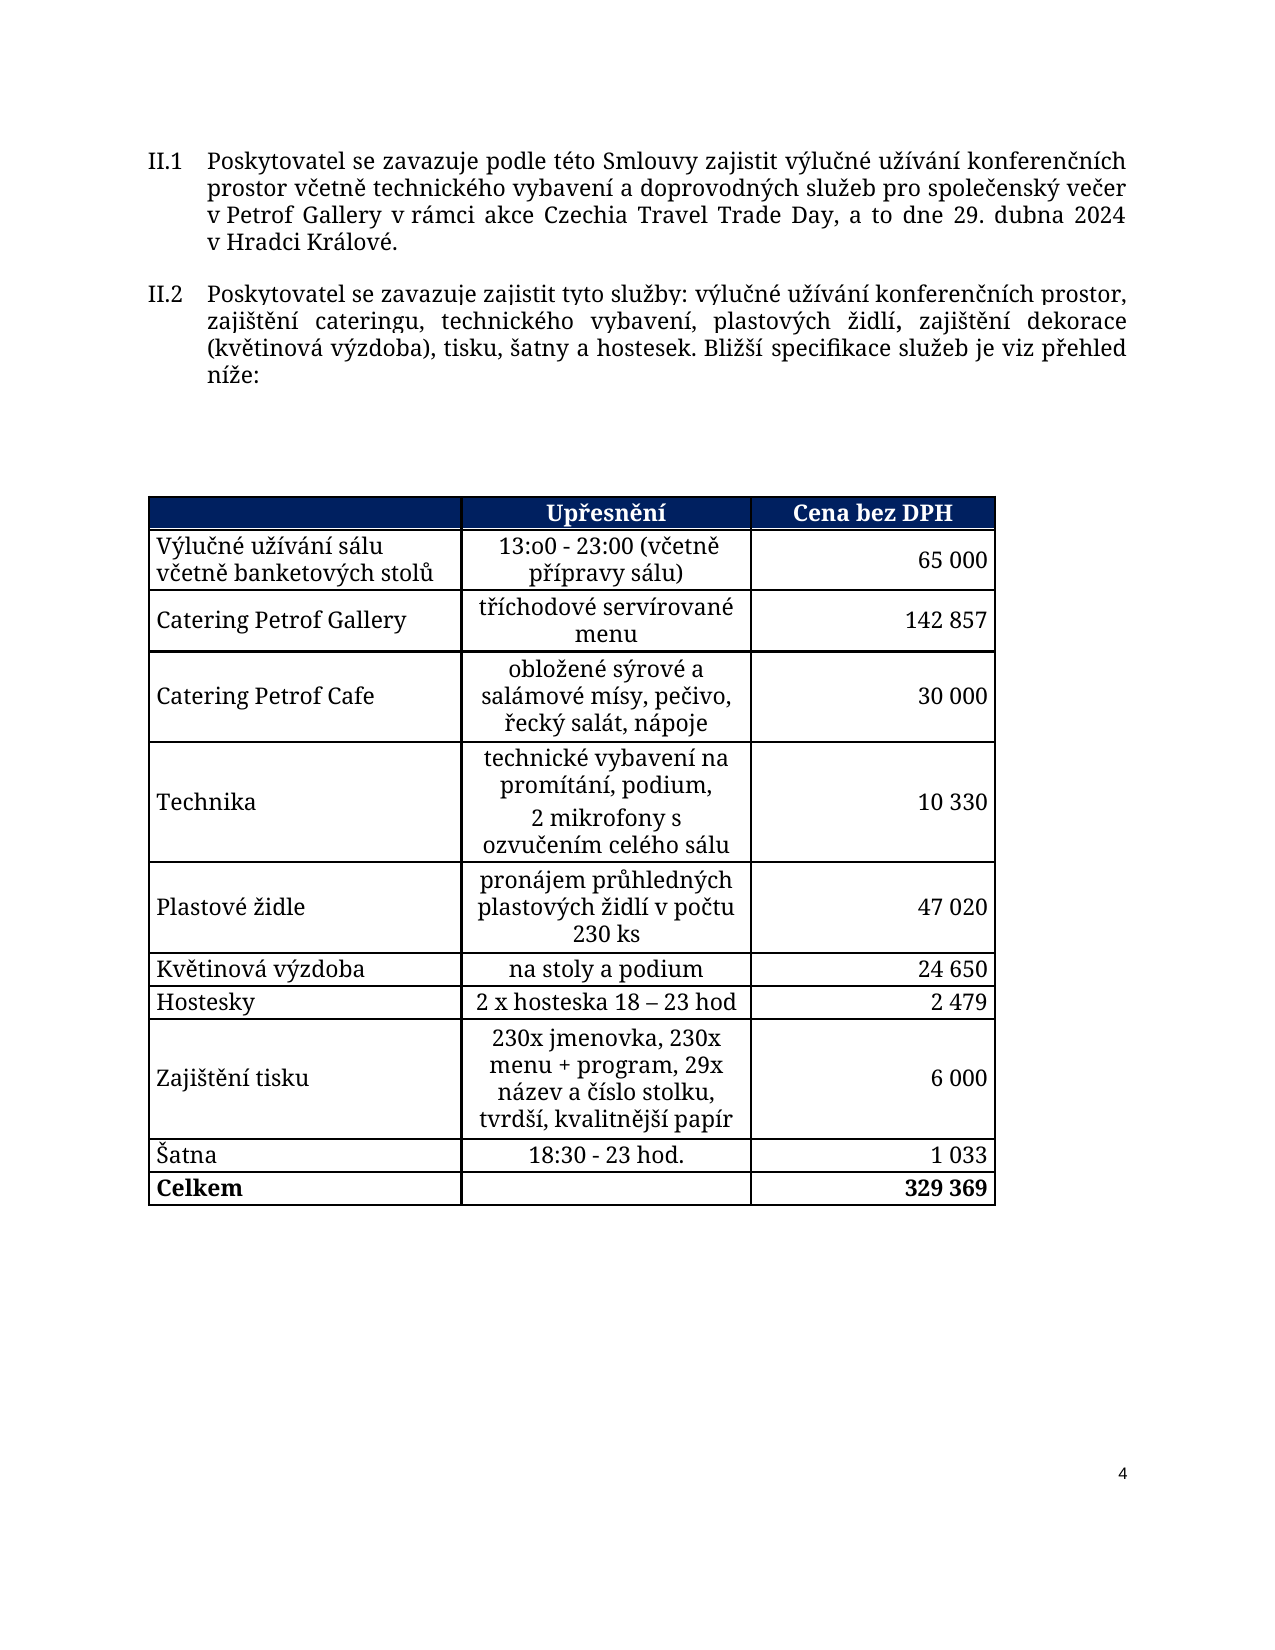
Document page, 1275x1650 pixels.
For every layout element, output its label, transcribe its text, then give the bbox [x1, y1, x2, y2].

subtitle Poskytovatel se zavazuje zajistit tyto služby: výlučné užívání konferenčních prostor, zajištění cateringu, technického vybavení, plastových židlí, zajištění dekorace (květinová výzdoba), tisku, šatny a hostesek. Bližší specifikace služeb je viz přehled níže: [148, 281, 1127, 389]
table_cell technické vybavení na promítání, podium, [463, 743, 750, 800]
table_header Cena bez DPH [752, 498, 994, 528]
table_cell 10 330 [752, 743, 994, 861]
table_cell Catering Petrof Cafe [150, 653, 460, 741]
table_cell Plastové židle [150, 863, 460, 952]
table_cell 30 000 [752, 653, 994, 741]
table_cell 2 x hosteska 18 – 23 hod [463, 987, 750, 1017]
table_cell Květinová výzdoba [150, 954, 460, 985]
table_cell Šatna [150, 1140, 460, 1171]
table_header Upřesnění [463, 498, 750, 528]
table_cell 65 000 [752, 531, 994, 589]
table_cell 18:30 - 23 hod. [463, 1140, 750, 1171]
table_cell 47 020 [752, 863, 994, 952]
table_cell 24 650 [752, 954, 994, 985]
table_cell [463, 1173, 750, 1203]
table_cell 6 000 [752, 1020, 994, 1138]
table_cell Celkem [150, 1173, 460, 1203]
table_cell obložené sýrové a salámové mísy, pečivo, řecký salát, nápoje [463, 653, 750, 741]
subtitle Poskytovatel se zavazuje podle této Smlouvy zajistit výlučné užívání konferenčních prostor včetně technického vybavení a doprovodných služeb pro společenský večer v Petrof Gallery v rámci akce Czechia Travel Trade Day, a to dne 29. dubna 2024 v Hradci Králové. [148, 148, 1127, 256]
table_cell Zajištění tisku [150, 1020, 460, 1138]
table_cell 329 369 [752, 1173, 994, 1203]
table_cell Hostesky [150, 987, 460, 1017]
table_header [150, 498, 460, 528]
table_cell 1 033 [752, 1140, 994, 1171]
table_cell Technika [150, 743, 460, 861]
table_cell na stoly a podium [463, 954, 750, 985]
table_cell 2 mikrofony s ozvučením celého sálu [463, 800, 750, 861]
table_cell tříchodové servírované menu [463, 591, 750, 650]
table_cell Výlučné užívání sálu včetně banketových stolů [150, 531, 460, 589]
table_cell Catering Petrof Gallery [150, 591, 460, 650]
table_cell pronájem průhledných plastových židlí v počtu 230 ks [463, 863, 750, 952]
table_cell 230x jmenovka, 230x menu + program, 29x název a číslo stolku, tvrdší, kvalitnější papír [463, 1020, 750, 1138]
table_cell 13:o0 - 23:00 (včetně přípravy sálu) [463, 531, 750, 589]
table_cell 142 857 [752, 591, 994, 650]
table_cell 2 479 [752, 987, 994, 1017]
